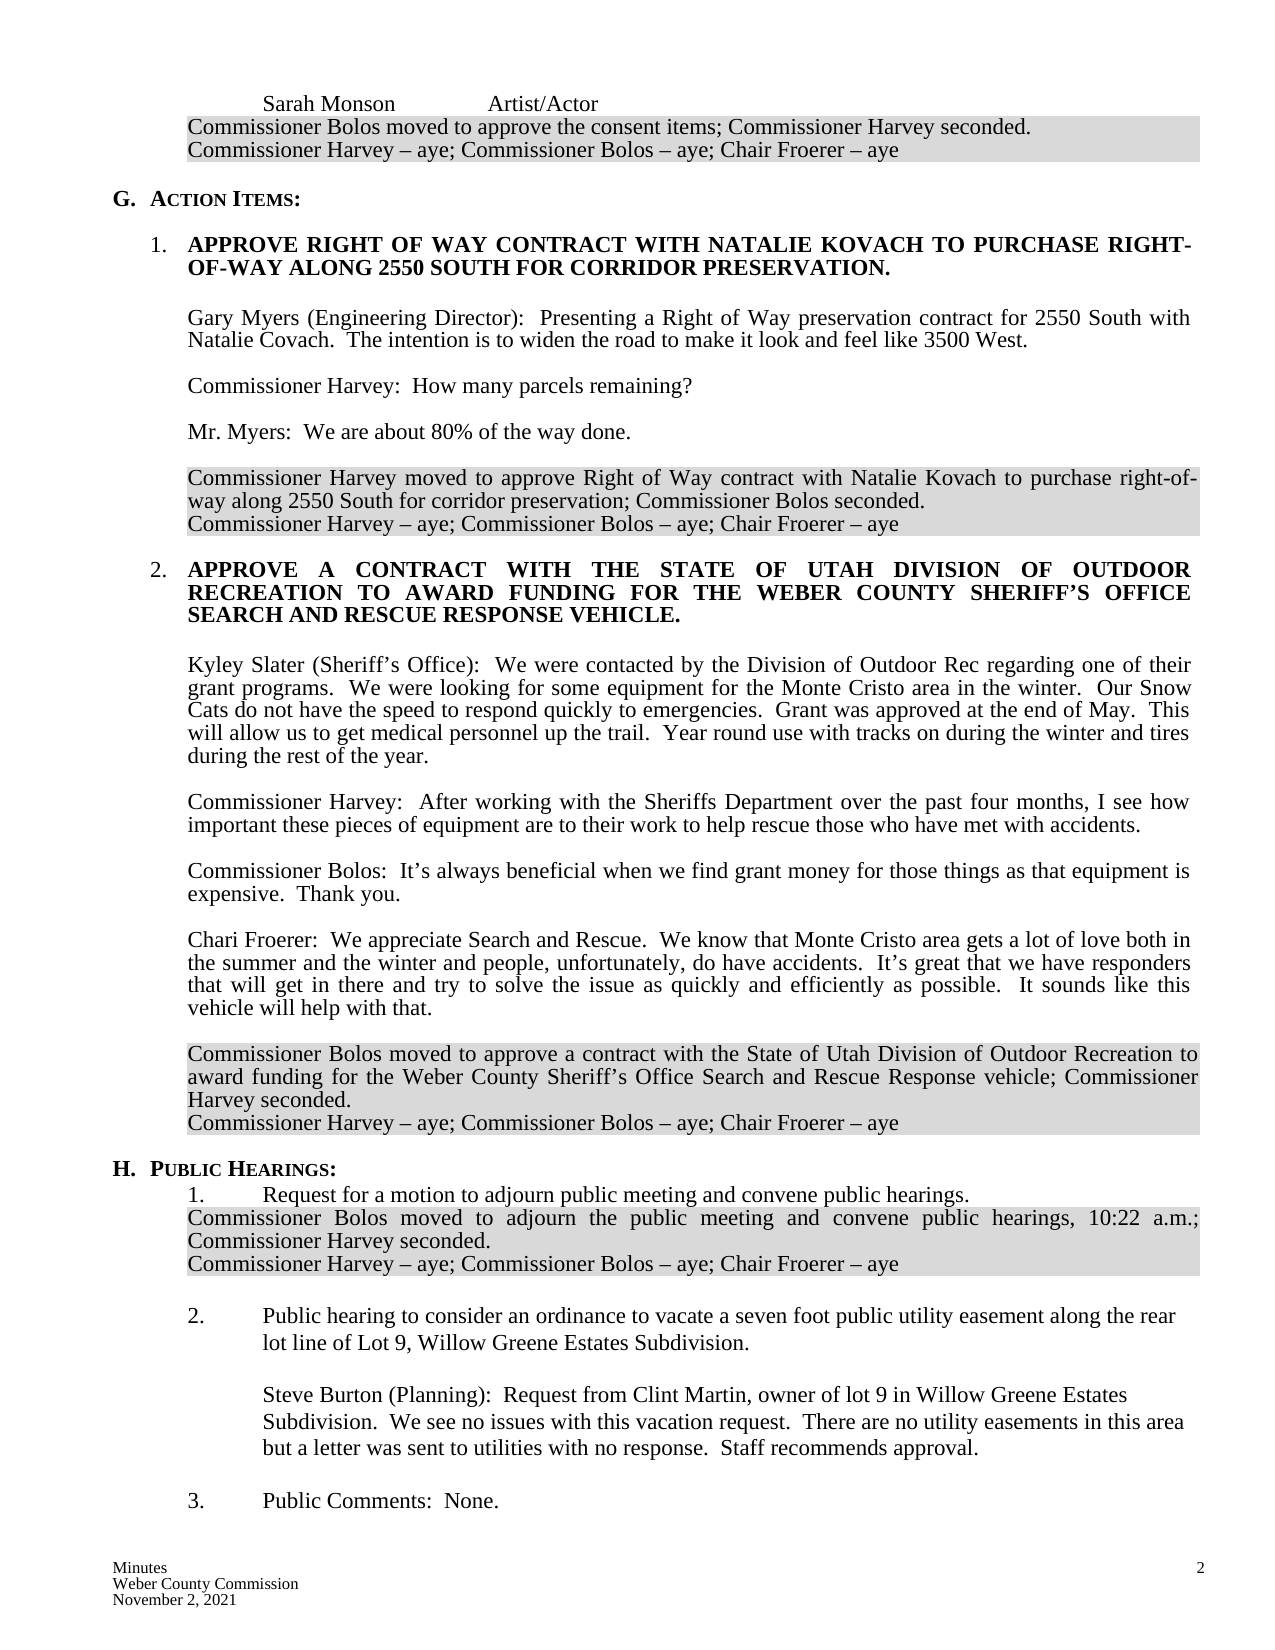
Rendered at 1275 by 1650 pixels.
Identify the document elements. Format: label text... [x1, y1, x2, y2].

list Sarah Monson Artist/Actor [112, 90, 1192, 116]
text Commissioner Harvey: How many parcels remaining? [187, 375, 1192, 398]
text Commissioner Bolos moved to approve the consent items; Commissioner Harvey seconded. [187, 116, 1200, 139]
text Commissioner Harvey: After working with the Sheriffs Department over the past four months, I see how important these pieces of equipment are to their work to help rescue those who have met with accidents. [187, 791, 1192, 837]
text Gary Myers (Engineering Director): Presenting a Right of Way preservation contract for 2550 South with Natalie Covach. The intention is to widen the road to make it look and feel like 3500 West. [187, 307, 1192, 352]
text G. Action Items: [112, 188, 1192, 211]
text Commissioner Bolos moved to adjourn the public meeting and convene public hearings, 10:22 a.m.; Commissioner Harvey seconded. [187, 1207, 1200, 1253]
text Commissioner Bolos moved to approve a contract with the State of Utah Division of Outdoor Recreation to award funding for the Weber County Sheriff’s Office Search and Rescue Response vehicle; Commissioner Harvey seconded. [187, 1043, 1200, 1112]
text Commissioner Harvey – aye; Commissioner Bolos – aye; Chair Froerer – aye [187, 1253, 1200, 1276]
list Public Comments: None. [187, 1487, 1192, 1513]
text 2. Public hearing to consider an ordinance to vacate a seven foot public utility easement along the rear [187, 1302, 1192, 1329]
text Commissioner Harvey moved to approve Right of Way contract with Natalie Kovach to purchase right-of-way along 2550 South for corridor preservation; Commissioner Bolos seconded. [187, 467, 1200, 513]
text Commissioner Harvey – aye; Commissioner Bolos – aye; Chair Froerer – aye [187, 139, 1200, 162]
text Chari Froerer: We appreciate Search and Rescue. We know that Monte Cristo area gets a lot of love both in the summer and the winter and people, unfortunately, do have accidents. It’s great that we have responders that will get in there and try to solve the issue as quickly and efficiently as possible. It sounds like this vehicle will help with that. [187, 929, 1192, 1020]
text H. Public Hearings: [112, 1158, 1192, 1181]
text Kyley Slater (Sheriff’s Office): We were contacted by the Division of Outdoor Rec regarding one of their grant programs. We were looking for some equipment for the Monte Cristo area in the winter. Our Snow Cats do not have the speed to respond quickly to emergencies. Grant was approved at the end of May. This will allow us to get medical personnel up the trail. Year round use with tracks on during the winter and tires during the rest of the year. [187, 654, 1192, 768]
text Mr. Myers: We are about 80% of the way done. [187, 421, 1192, 444]
text Commissioner Harvey – aye; Commissioner Bolos – aye; Chair Froerer – aye [187, 513, 1200, 536]
text lot line of Lot 9, Willow Greene Estates Subdivision. [244, 1329, 1192, 1355]
text 2. APPROVE A CONTRACT WITH THE STATE OF UTAH DIVISION OF OUTDOOR RECREATION TO AWARD FUNDING FOR THE WEBER COUNTY SHERIFF’S OFFICE SEARCH AND RESCUE RESPONSE VEHICLE. [150, 559, 1192, 627]
text Subdivision. We see no issues with this vacation request. There are no utility easements in this area [187, 1408, 1192, 1434]
text Commissioner Bolos: It’s always beneficial when we find grant money for those things as that equipment is expensive. Thank you. [187, 860, 1192, 906]
text 1. APPROVE RIGHT OF WAY CONTRACT WITH NATALIE KOVACH TO PURCHASE RIGHT-OF-WAY ALONG 2550 SOUTH FOR CORRIDOR PRESERVATION. [150, 234, 1192, 280]
text Commissioner Harvey – aye; Commissioner Bolos – aye; Chair Froerer – aye [187, 1112, 1200, 1135]
text 1. Request for a motion to adjourn public meeting and convene public hearings. [187, 1181, 1192, 1207]
text but a letter was sent to utilities with no response. Staff recommends approval. [187, 1434, 1192, 1460]
text Steve Burton (Planning): Request from Clint Martin, owner of lot 9 in Willow Greene Estates [187, 1381, 1192, 1408]
